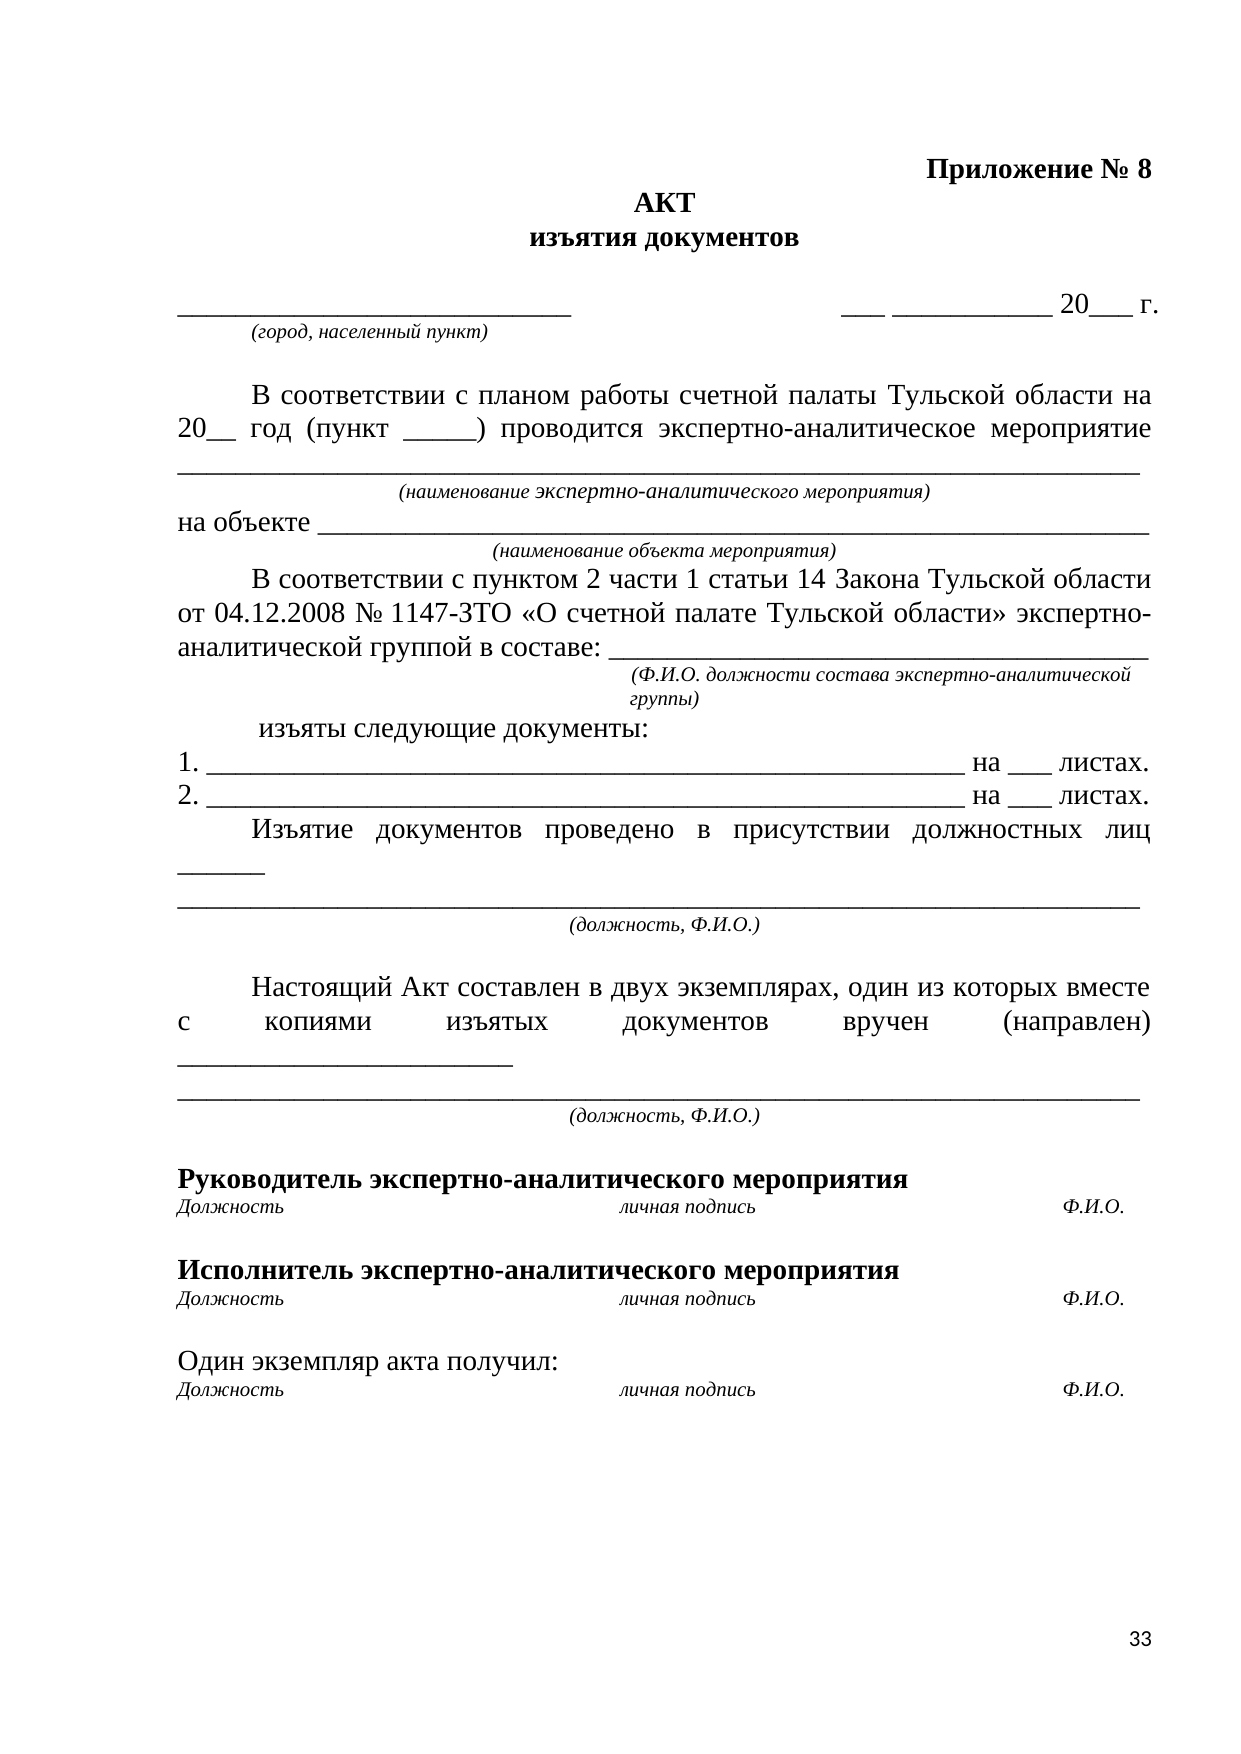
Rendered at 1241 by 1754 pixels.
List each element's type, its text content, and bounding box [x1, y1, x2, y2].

text (наименование экспертно-аналитического мероприятия) [177, 478, 1152, 504]
text Руководитель экспертно-аналитического мероприятия [177, 1161, 1152, 1194]
text Должность личная подпись Ф.И.О. [177, 1286, 1152, 1310]
text __________________________________________________________________ [177, 1070, 1152, 1103]
text ___________________________ ___ ___________ 20___ г. [177, 286, 1181, 319]
text АКТ [177, 185, 1152, 219]
text (должность, Ф.И.О.) [177, 1103, 1152, 1127]
text В соответствии с планом работы счетной палаты Тульской области на 20__ год (пункт _____) проводится экспертно-аналитическое мероприятие __________________________________________________________________ [177, 377, 1152, 478]
text Изъятие документов проведено в присутствии должностных лиц ______ [177, 811, 1152, 878]
text (Ф.И.О. должности состава экспертно-аналитической группы) [177, 662, 1152, 710]
text 2. ____________________________________________________ на ___ листах. [177, 777, 1152, 811]
text Должность личная подпись Ф.И.О. [177, 1377, 1152, 1401]
text на объекте _________________________________________________________ [177, 504, 1152, 537]
text 1. ____________________________________________________ на ___ листах. [177, 744, 1152, 777]
text Приложение № 8 [177, 152, 1152, 185]
text изъятия документов [177, 219, 1152, 252]
text Исполнитель экспертно-аналитического мероприятия [177, 1252, 1152, 1286]
text Должность личная подпись Ф.И.О. [177, 1194, 1152, 1218]
text изъяты следующие документы: [177, 710, 1152, 744]
text (наименование объекта мероприятия) [177, 537, 1152, 562]
text (должность, Ф.И.О.) [177, 912, 1152, 936]
text Настоящий Акт составлен в двух экземплярах, один из которых вместе с копиями изъятых документов вручен (направлен) _______________________ [177, 969, 1152, 1070]
text (город, населенный пункт) [177, 319, 1181, 343]
text В соответствии с пунктом 2 части 1 статьи 14 Закона Тульской области от 04.12.2008 № 1147-ЗТО «О счетной палате Тульской области» экспертно-аналитической группой в составе: _____________________________________ [177, 562, 1152, 662]
text Один экземпляр акта получил: [177, 1343, 1152, 1377]
text __________________________________________________________________ [177, 878, 1152, 912]
